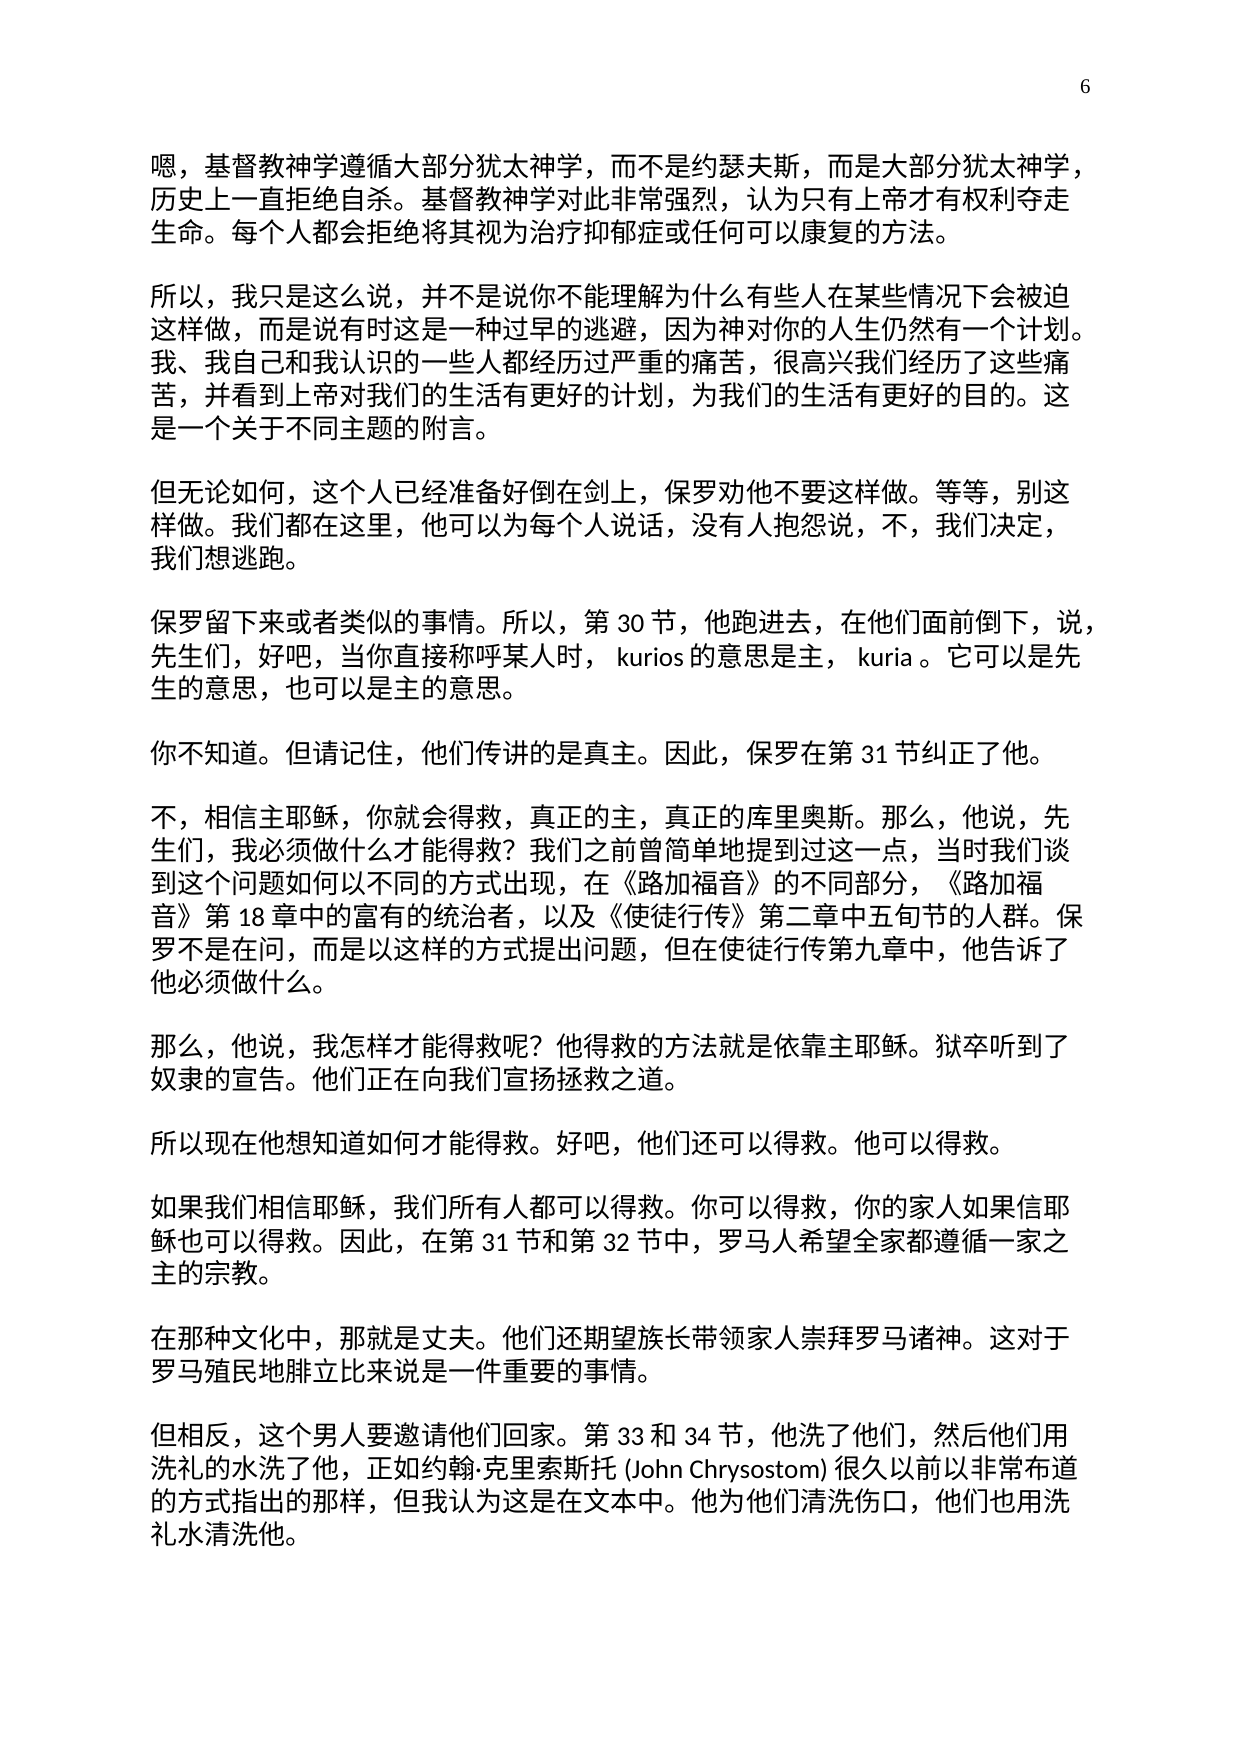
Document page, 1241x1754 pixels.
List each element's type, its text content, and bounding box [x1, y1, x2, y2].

text 但无论如何，这个人已经准备好倒在剑上，保罗劝他不要这样做。等等，别这样做。我们都在这里，他可以为每个人说话，没有人抱怨说，不，我们决定，我们想逃跑。 [150, 476, 1090, 576]
text 你不知道。但请记住，他们传讲的是真主。因此，保罗在第 31 节纠正了他。 [150, 737, 1090, 770]
text 所以现在他想知道如何才能得救。好吧，他们还可以得救。他可以得救。 [150, 1127, 1090, 1161]
text 在那种文化中，那就是丈夫。他们还期望族长带领家人崇拜罗马诸神。这对于罗马殖民地腓立比来说是一件重要的事情。 [150, 1322, 1090, 1388]
text 但相反，这个男人要邀请他们回家。第 33 和 34 节，他洗了他们，然后他们用洗礼的水洗了他，正如约翰·克里索斯托 (John Chrysostom) 很久以前以非常布道的方式指出的那样，但我认为这是在文本中。他为他们清洗伤口，他们也用洗礼水清洗他。 [150, 1419, 1090, 1551]
text 那么，他说，我怎样才能得救呢？他得救的方法就是依靠主耶稣。狱卒听到了奴隶的宣告。他们正在向我们宣扬拯救之道。 [150, 1030, 1090, 1096]
text 所以，我只是这么说，并不是说你不能理解为什么有些人在某些情况下会被迫这样做，而是说有时这是一种过早的逃避，因为神对你的人生仍然有一个计划。我、我自己和我认识的一些人都经历过严重的痛苦，很高兴我们经历了这些痛苦，并看到上帝对我们的生活有更好的计划，为我们的生活有更好的目的。这是一个关于不同主题的附言。 [150, 280, 1090, 445]
text 不，相信主耶稣，你就会得救，真正的主，真正的库里奥斯。那么，他说，先生们，我必须做什么才能得救？我们之前曾简单地提到过这一点，当时我们谈到这个问题如何以不同的方式出现，在《路加福音》的不同部分，《路加福音》第 18 章中的富有的统治者，以及《使徒行传》第二章中五旬节的人群。保罗不是在问，而是以这样的方式提出问题，但在使徒行传第九章中，他告诉了他必须做什么。 [150, 801, 1090, 999]
text 保罗留下来或者类似的事情。所以，第 30 节，他跑进去，在他们面前倒下，说，先生们，好吧，当你直接称呼某人时， kurios的意思是主， kuria 。它可以是先生的意思，也可以是主的意思。 [150, 607, 1090, 706]
text 如果我们相信耶稣，我们所有人都可以得救。你可以得救，你的家人如果信耶稣也可以得救。因此，在第 31 节和第 32 节中，罗马人希望全家都遵循一家之主的宗教。 [150, 1192, 1090, 1291]
text 嗯，基督教神学遵循大部分犹太神学，而不是约瑟夫斯，而是大部分犹太神学，历史上一直拒绝自杀。基督教神学对此非常强烈，认为只有上帝才有权利夺走生命。每个人都会拒绝将其视为治疗抑郁症或任何可以康复的方法。 [150, 150, 1090, 249]
